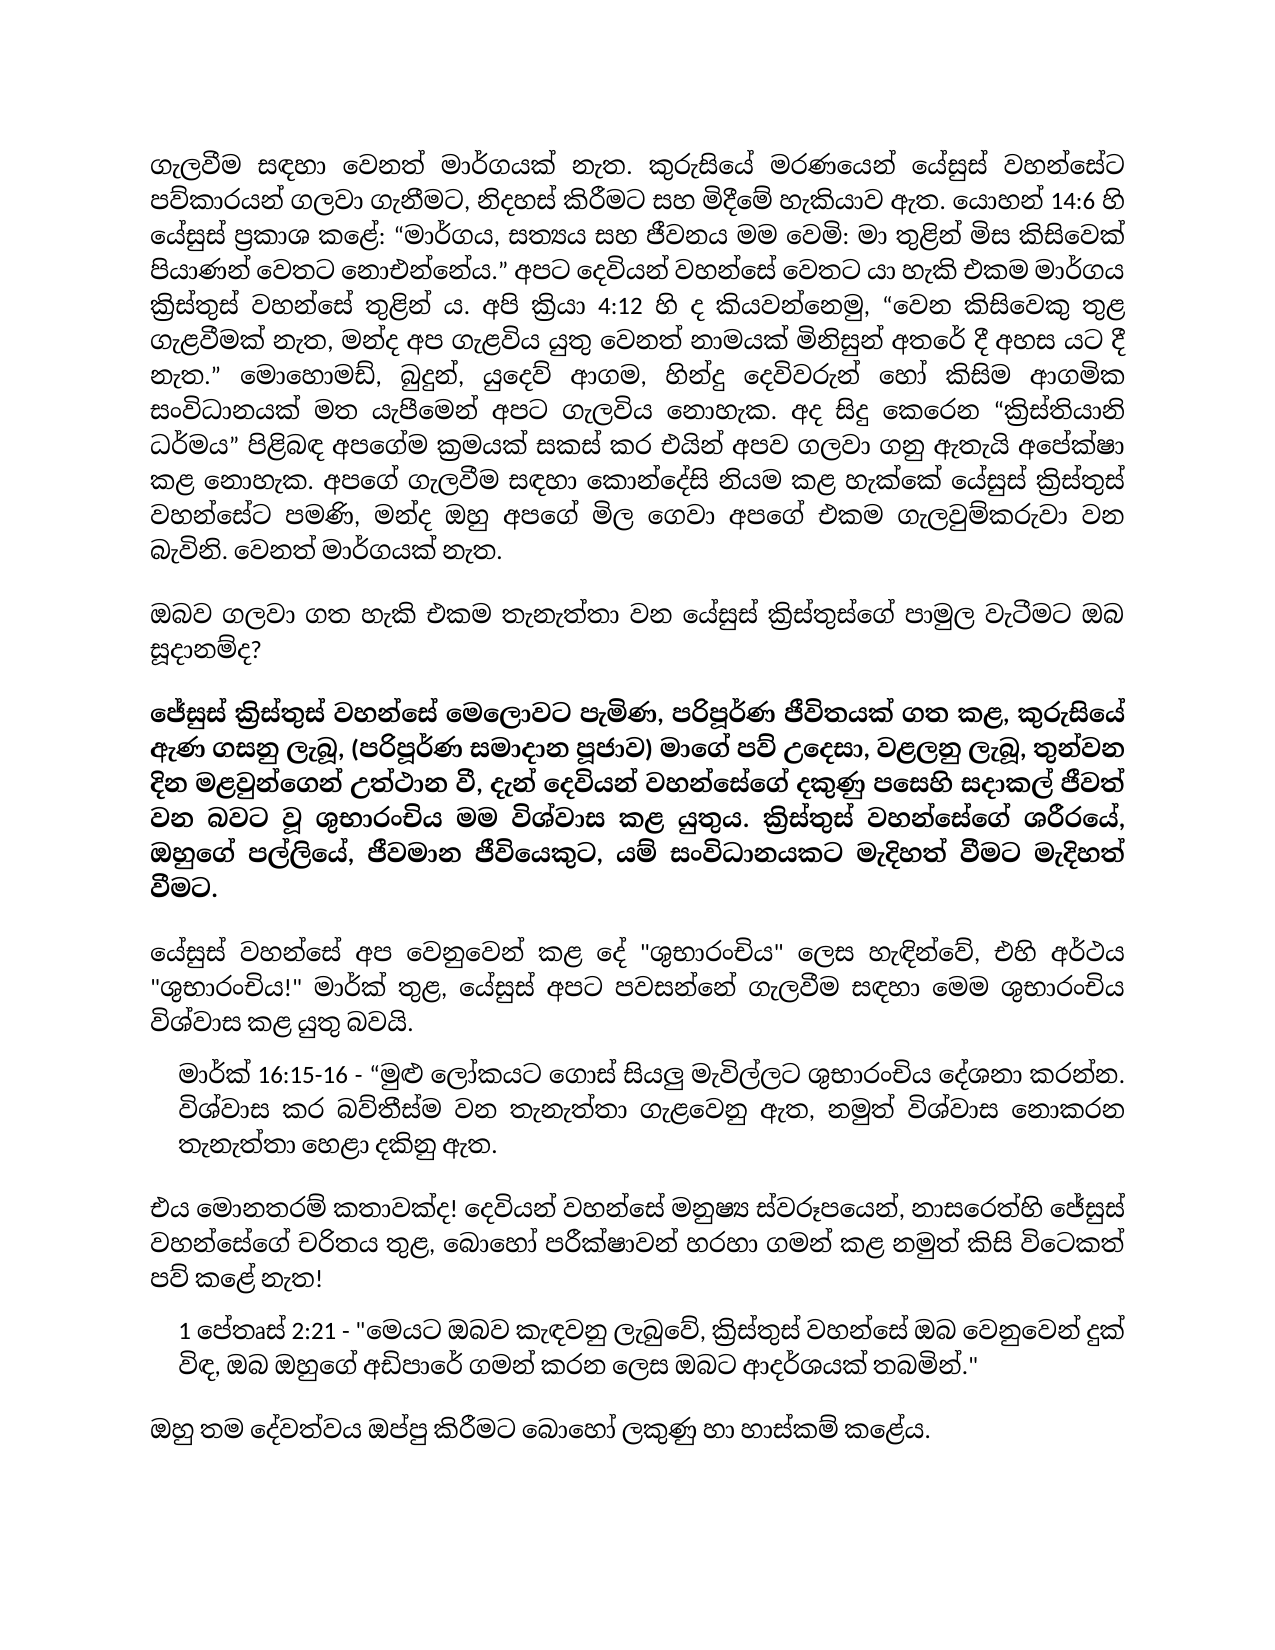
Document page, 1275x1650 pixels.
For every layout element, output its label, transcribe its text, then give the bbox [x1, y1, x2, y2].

text ඔහු තම දේවත්වය ඔප්පු කිරීමට බොහෝ ලකුණු හා හාස්කම් කළේය. [150, 1414, 274, 1445]
text ගැලවීම සඳහා වෙනත් මාර්ගයක් නැත. කුරුසියේ මරණයෙන් යේසුස් වහන්සේට පව්කාරයන් ගලවා ගැනීමට, නිදහස් කිරීමට සහ මිදීමේ හැකියාව ඇත. යොහන් 14:6 හි යේසුස් ප්‍රකාශ කළේ: “මාර්ගය, සත්‍යය සහ ජීවනය මම වෙමි: මා තුළින් මිස කිසිවෙක් පියාණන් වෙතට නොඑන්නේය.” අපට දෙවියන් වහන්සේ වෙතට යා හැකි එකම මාර්ගය ක්‍රිස්තුස් වහන්සේ තුළින් ය. අපි ක්‍රියා 4:12 හි ද කියවන්නෙමු, “වෙන කිසිවෙකු තුළ ගැළවීමක් නැත, මන්ද අප ගැළවිය යුතු වෙනත් නාමයක් මිනිසුන් අතරේ දී අහස යට දී නැත.” මොහොමඩ්, බුදුන්, යුදෙව් ආගම, හින්දු දෙවිවරුන් හෝ කිසිම ආගමික සංවිධානයක් මත යැපීමෙන් අපට ගැලවිය නොහැක. අද සිදු කෙරෙන “ක්‍රිස්තියානි ධර්මය” පිළිබඳ අපගේම ක්‍රමයක් සකස් කර එයින් අපව ගලවා ගනු ඇතැයි අපේක්ෂා කළ නොහැක. අපගේ ගැලවීම සඳහා කොන්දේසි නියම කළ හැක්කේ යේසුස් ක්‍රිස්තුස් වහන්සේට පමණි, මන්ද ඔහු අපගේ මිල ගෙවා අපගේ එකම ගැලවුම්කරුවා වන බැවිනි. වෙනත් මාර්ගයක් නැත. [150, 150, 1125, 566]
text මාර්ක් 16:15-16 - “මුළු ලෝකයට ගොස් සියලු මැවිල්ලට ශුභාරංචිය දේශනා කරන්න. විශ්වාස කර බව්තීස්ම වන තැනැත්තා ගැළවෙනු ඇත, නමුත් විශ්වාස නොකරන තැනැත්තා හෙළා දකිනු ඇත. [178, 1059, 1125, 1160]
text ඔබව ගලවා ගත හැකි එකම තැනැත්තා වන යේසුස් ක්‍රිස්තුස්ගේ පාමුල වැටීමට ඔබ සූදානම්ද? [150, 599, 1125, 665]
text එය මොනතරම් කතාවක්ද! දෙවියන් වහන්සේ මනුෂ්‍ය ස්වරූපයෙන්, නාසරෙත්හි ජේසුස් වහන්සේගේ චරිතය තුළ, බොහෝ පරීක්ෂාවන් හරහා ගමන් කළ නමුත් කිසි විටෙකත් පව් කළේ නැත! [150, 1193, 1125, 1294]
text යේසුස් වහන්සේ අප වෙනුවෙන් කළ දේ "ශුභාරංචිය" ලෙස හැඳින්වේ, එහි අර්ථය "ශුභාරංචිය!" මාර්ක් තුළ, යේසුස් අපට පවසන්නේ ගැලවීම සඳහා මෙම ශුභාරංචිය විශ්වාස කළ යුතු බවයි. [150, 937, 1125, 1038]
text ඔහු තම දේවත්වය ඔප්පු කිරීමට බොහෝ ලකුණු හා හාස්කම් කළේය. [268, 1414, 1125, 1445]
text 1 පේතෘස් 2:21 - "මෙයට ඔබව කැඳවනු ලැබුවේ, ක්‍රිස්තුස් වහන්සේ ඔබ වෙනුවෙන් දුක් විඳ, ඔබ ඔහුගේ අඩිපාරේ ගමන් කරන ලෙස ඔබට ආදර්ශයක් තබමින්." [178, 1315, 1125, 1381]
text ජේසුස් ක්‍රිස්තුස් වහන්සේ මෙලොවට පැමිණ, පරිපූර්ණ ජීවිතයක් ගත කළ, කුරුසියේ ඇණ ගසනු ලැබූ, (පරිපූර්ණ සමාදාන පූජාව) මාගේ පව් උදෙසා, වළලනු ලැබූ, තුන්වන දින මළවුන්ගෙන් උත්ථාන වී, දැන් දෙවියන් වහන්සේගේ දකුණු පසෙහි සදාකල් ජීවත් වන බවට වූ ශුභාරංචිය මම විශ්වාස කළ යුතුය. ක්‍රිස්තුස් වහන්සේගේ ශරීරයේ, ඔහුගේ පල්ලියේ, ජීවමාන ජීවියෙකුට, යම් සංවිධානයකට මැදිහත් වීමට මැදිහත් වීමට. [150, 698, 1125, 904]
